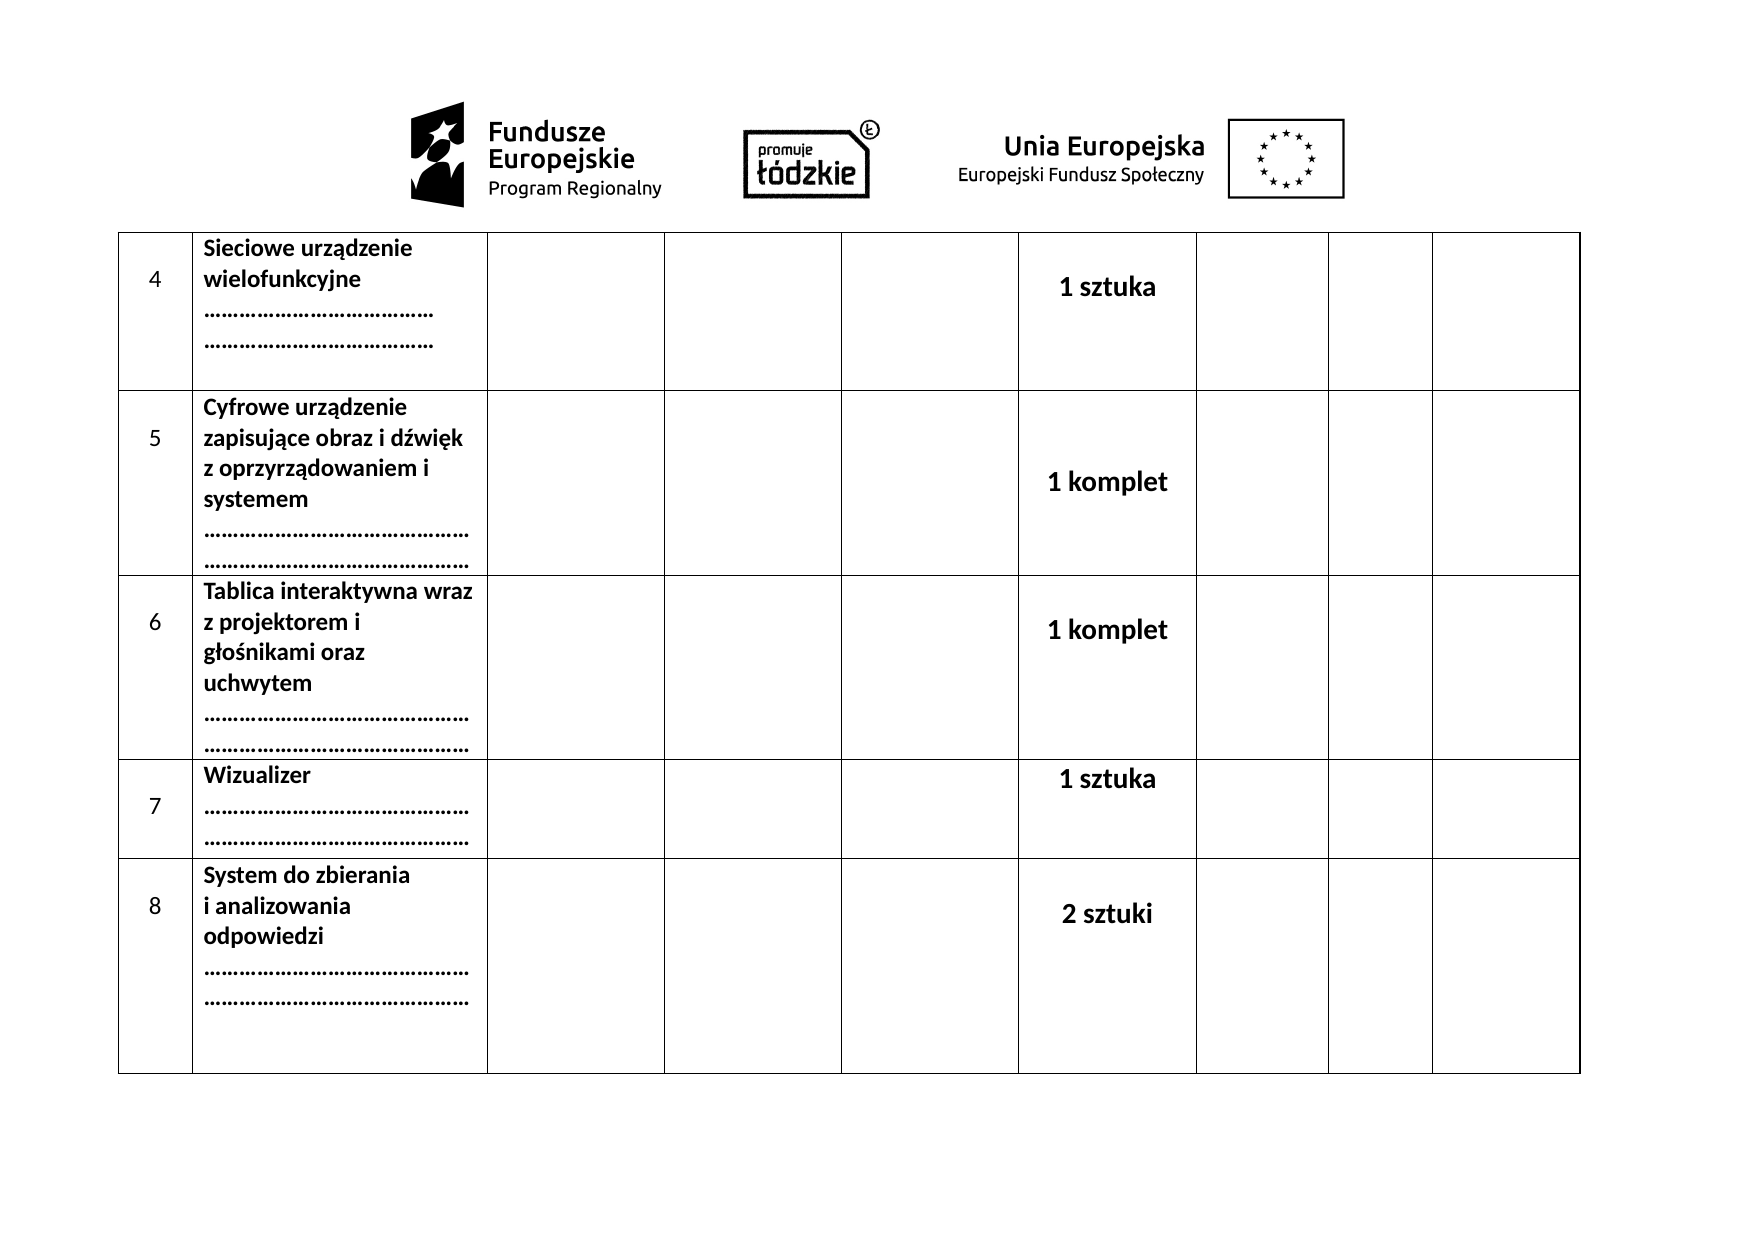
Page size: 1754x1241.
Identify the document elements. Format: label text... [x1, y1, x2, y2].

table_cell 5 [119, 391, 192, 574]
table_cell [665, 859, 841, 1073]
table_cell 1 sztuka [1019, 233, 1196, 390]
table_cell [842, 233, 1018, 390]
table_cell 1 komplet [1019, 391, 1196, 574]
table_cell [842, 391, 1018, 574]
table_cell 1 sztuka [1019, 760, 1196, 858]
table_cell [665, 760, 841, 858]
table_cell [488, 391, 664, 574]
table_cell [665, 233, 841, 390]
table_cell [1329, 391, 1432, 574]
table_cell Cyfrowe urządzenie zapisujące obraz i dźwięk z oprzyrządowaniem i systemem ……………………………………………………………………………… [193, 391, 487, 574]
table_cell 2 sztuki [1019, 859, 1196, 1073]
picture [384, 73, 1370, 232]
table_cell [1433, 233, 1579, 390]
table_cell 1 komplet [1019, 576, 1196, 759]
table_cell [1197, 576, 1328, 759]
table_cell 4 [119, 233, 192, 390]
table_cell [842, 859, 1018, 1073]
table_cell [1329, 233, 1432, 390]
table_cell [488, 576, 664, 759]
table_cell [1197, 391, 1328, 574]
table_cell 7 [119, 760, 192, 858]
table_cell [1197, 859, 1328, 1073]
table_cell [1433, 391, 1579, 574]
table_cell [1433, 576, 1579, 759]
table_cell [842, 576, 1018, 759]
table_cell [1329, 859, 1432, 1073]
table_cell [1329, 576, 1432, 759]
table_cell [1197, 760, 1328, 858]
table_cell [1197, 233, 1328, 390]
table_cell Sieciowe urządzenie wielofunkcyjne ………………………………… ………………………………… [193, 233, 487, 390]
table_cell 8 [119, 859, 192, 1073]
table_cell [1433, 859, 1579, 1073]
table_cell [488, 859, 664, 1073]
table_cell Tablica interaktywna wraz z projektorem i głośnikami oraz uchwytem ……………………………………………………………………………… [193, 576, 487, 759]
table_cell [1329, 760, 1432, 858]
table_cell [842, 760, 1018, 858]
table_cell Wizualizer ……………………………………… ……………………………………… [193, 760, 487, 858]
table_cell [488, 760, 664, 858]
table_cell 6 [119, 576, 192, 759]
table_cell System do zbierania i analizowania odpowiedzi ……………………………………………………………………………… [193, 859, 487, 1073]
table_cell [1433, 760, 1579, 858]
table_cell [665, 576, 841, 759]
table_cell [665, 391, 841, 574]
table_cell [488, 233, 664, 390]
